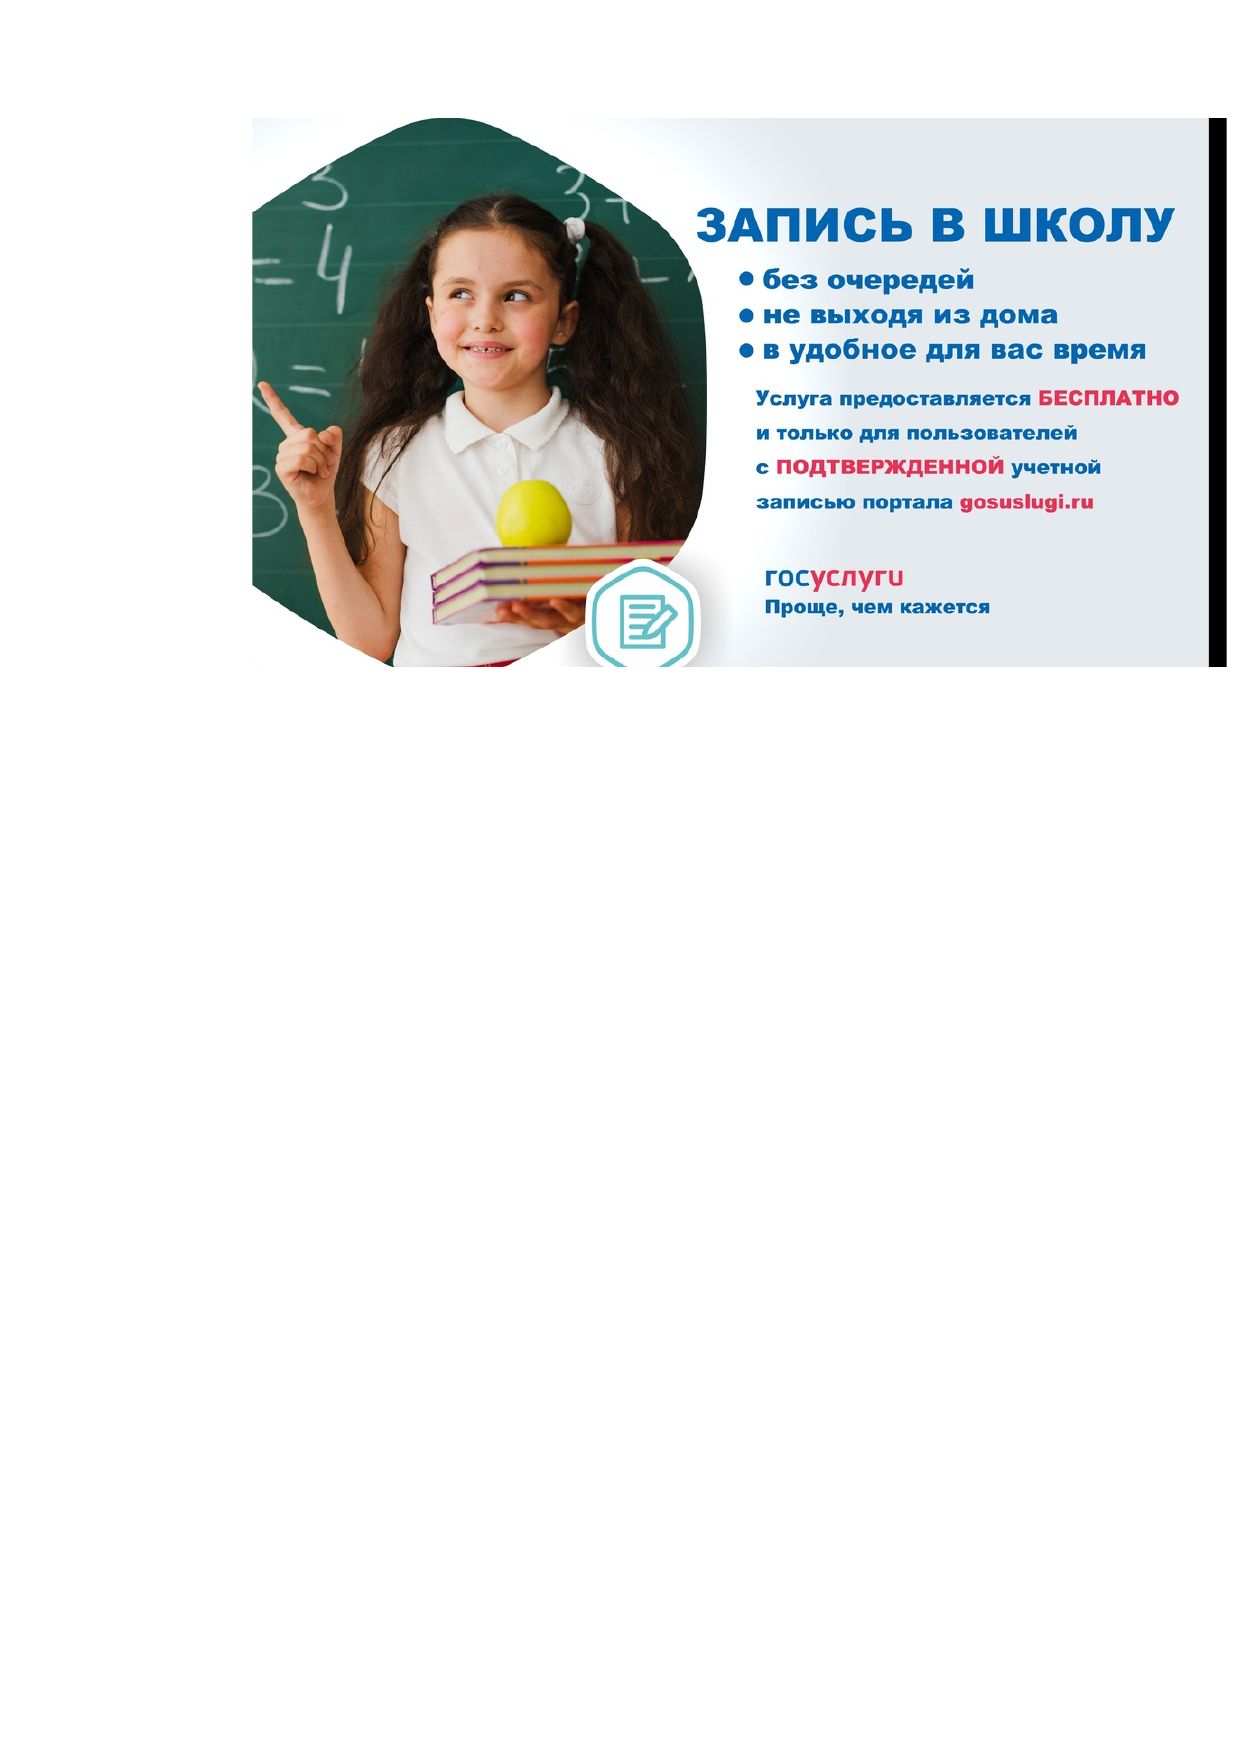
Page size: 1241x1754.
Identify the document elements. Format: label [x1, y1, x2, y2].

picture [252, 118, 1227, 667]
